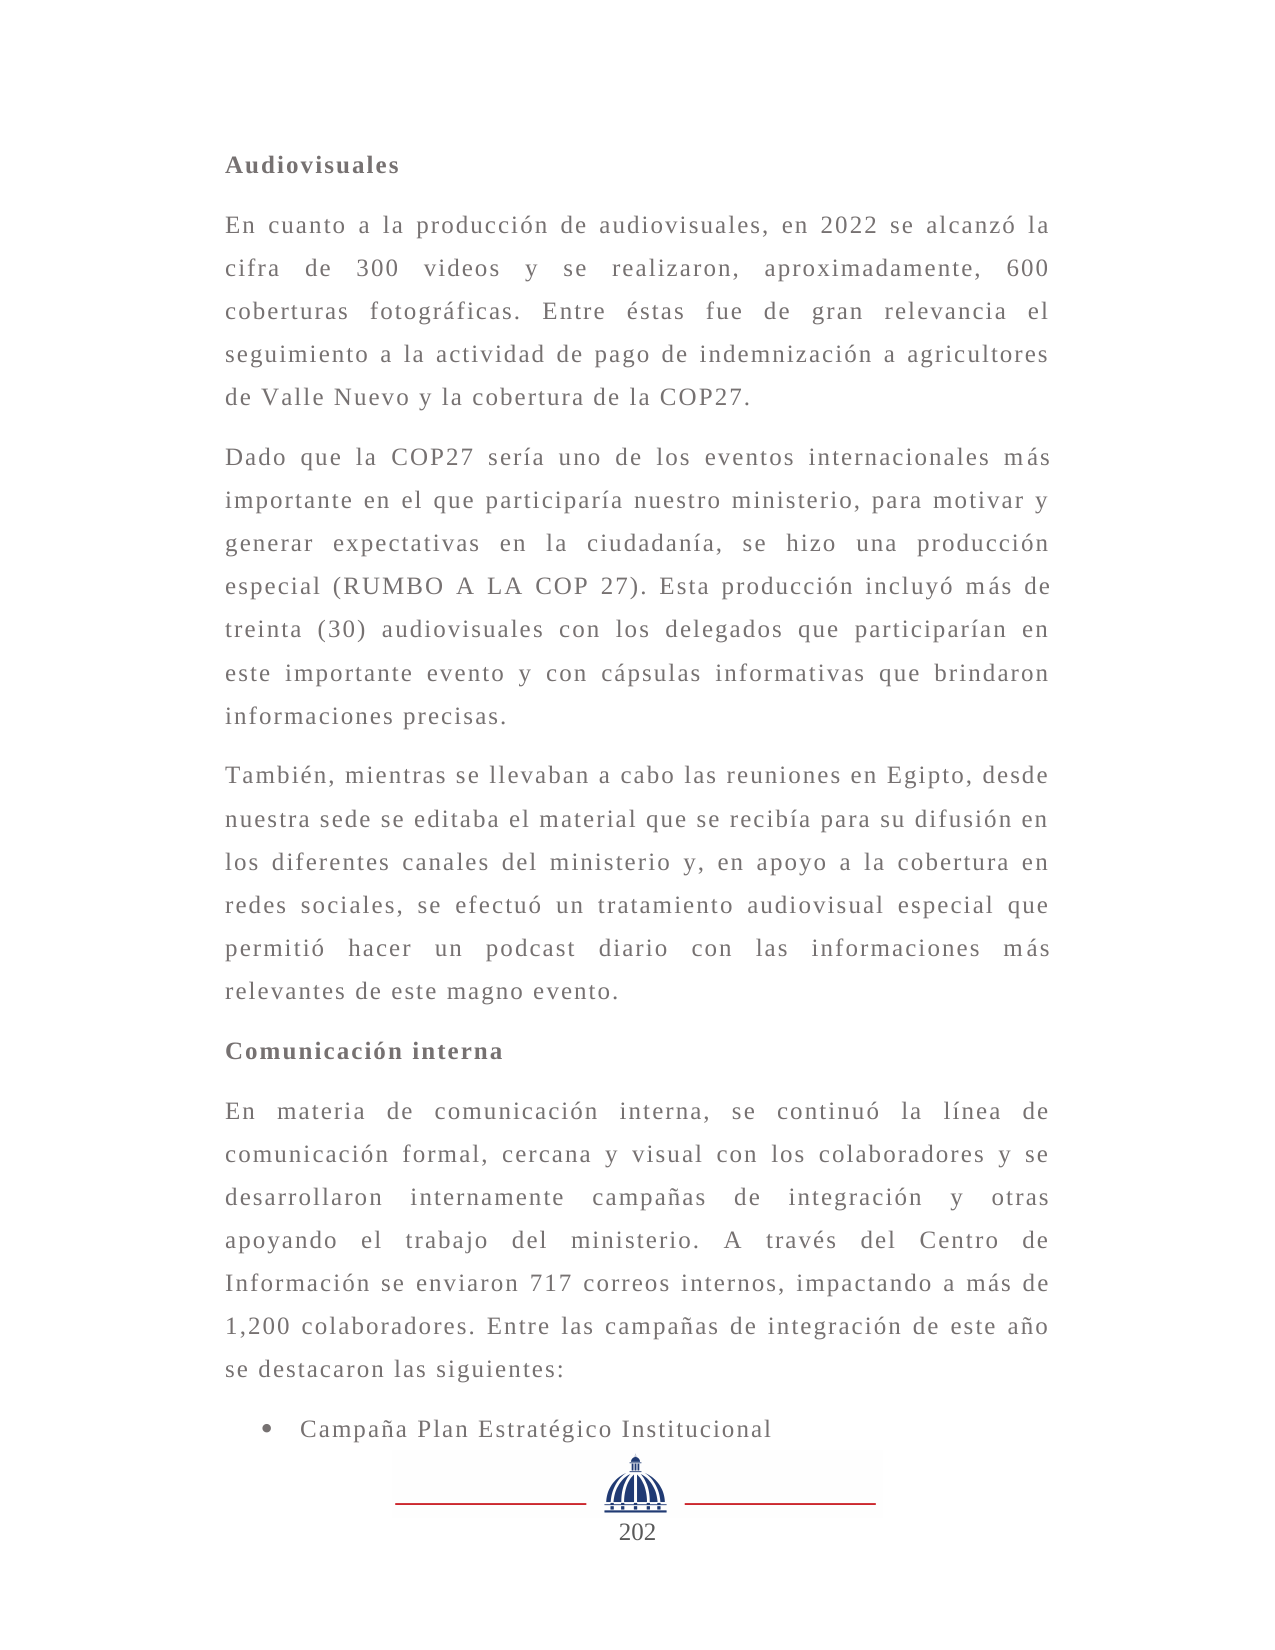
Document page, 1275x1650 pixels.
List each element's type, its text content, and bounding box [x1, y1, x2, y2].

text Audiovisuales [225, 150, 1050, 179]
picture [391, 1450, 884, 1518]
text En materia de comunicación interna, se continuó la línea de comunicación formal, cercana y visual con los colaboradores y se desarrollaron internamente campañas de integración y otras apoyando el trabajo del ministerio. A través del Centro de Información se enviaron 717 correos internos, impactando a más de 1,200 colaboradores. Entre las campañas de integración de este año se destacaron las siguientes: [225, 1096, 1050, 1383]
text Dado que la COP27 sería uno de los eventos internacionales más importante en el que participaría nuestro ministerio, para motivar y generar expectativas en la ciudadanía, se hizo una producción especial (RUMBO A LA COP 27). Esta producción incluyó más de treinta (30) audiovisuales con los delegados que participarían en este importante evento y con cápsulas informativas que brindaron informaciones precisas. [225, 442, 1050, 729]
list Campaña Plan Estratégico Institucional [262, 1414, 1050, 1443]
text Comunicación interna [225, 1036, 1050, 1065]
text También, mientras se llevaban a cabo las reuniones en Egipto, desde nuestra sede se editaba el material que se recibía para su difusión en los diferentes canales del ministerio y, en apoyo a la cobertura en redes sociales, se efectuó un tratamiento audiovisual especial que permitió hacer un podcast diario con las informaciones más relevantes de este magno evento. [225, 761, 1050, 1005]
text En cuanto a la producción de audiovisuales, en 2022 se alcanzó la cifra de 300 videos y se realizaron, aproximadamente, 600 coberturas fotográficas. Entre éstas fue de gran relevancia el seguimiento a la actividad de pago de indemnización a agricultores de Valle Nuevo y la cobertura de la COP27. [225, 210, 1050, 411]
